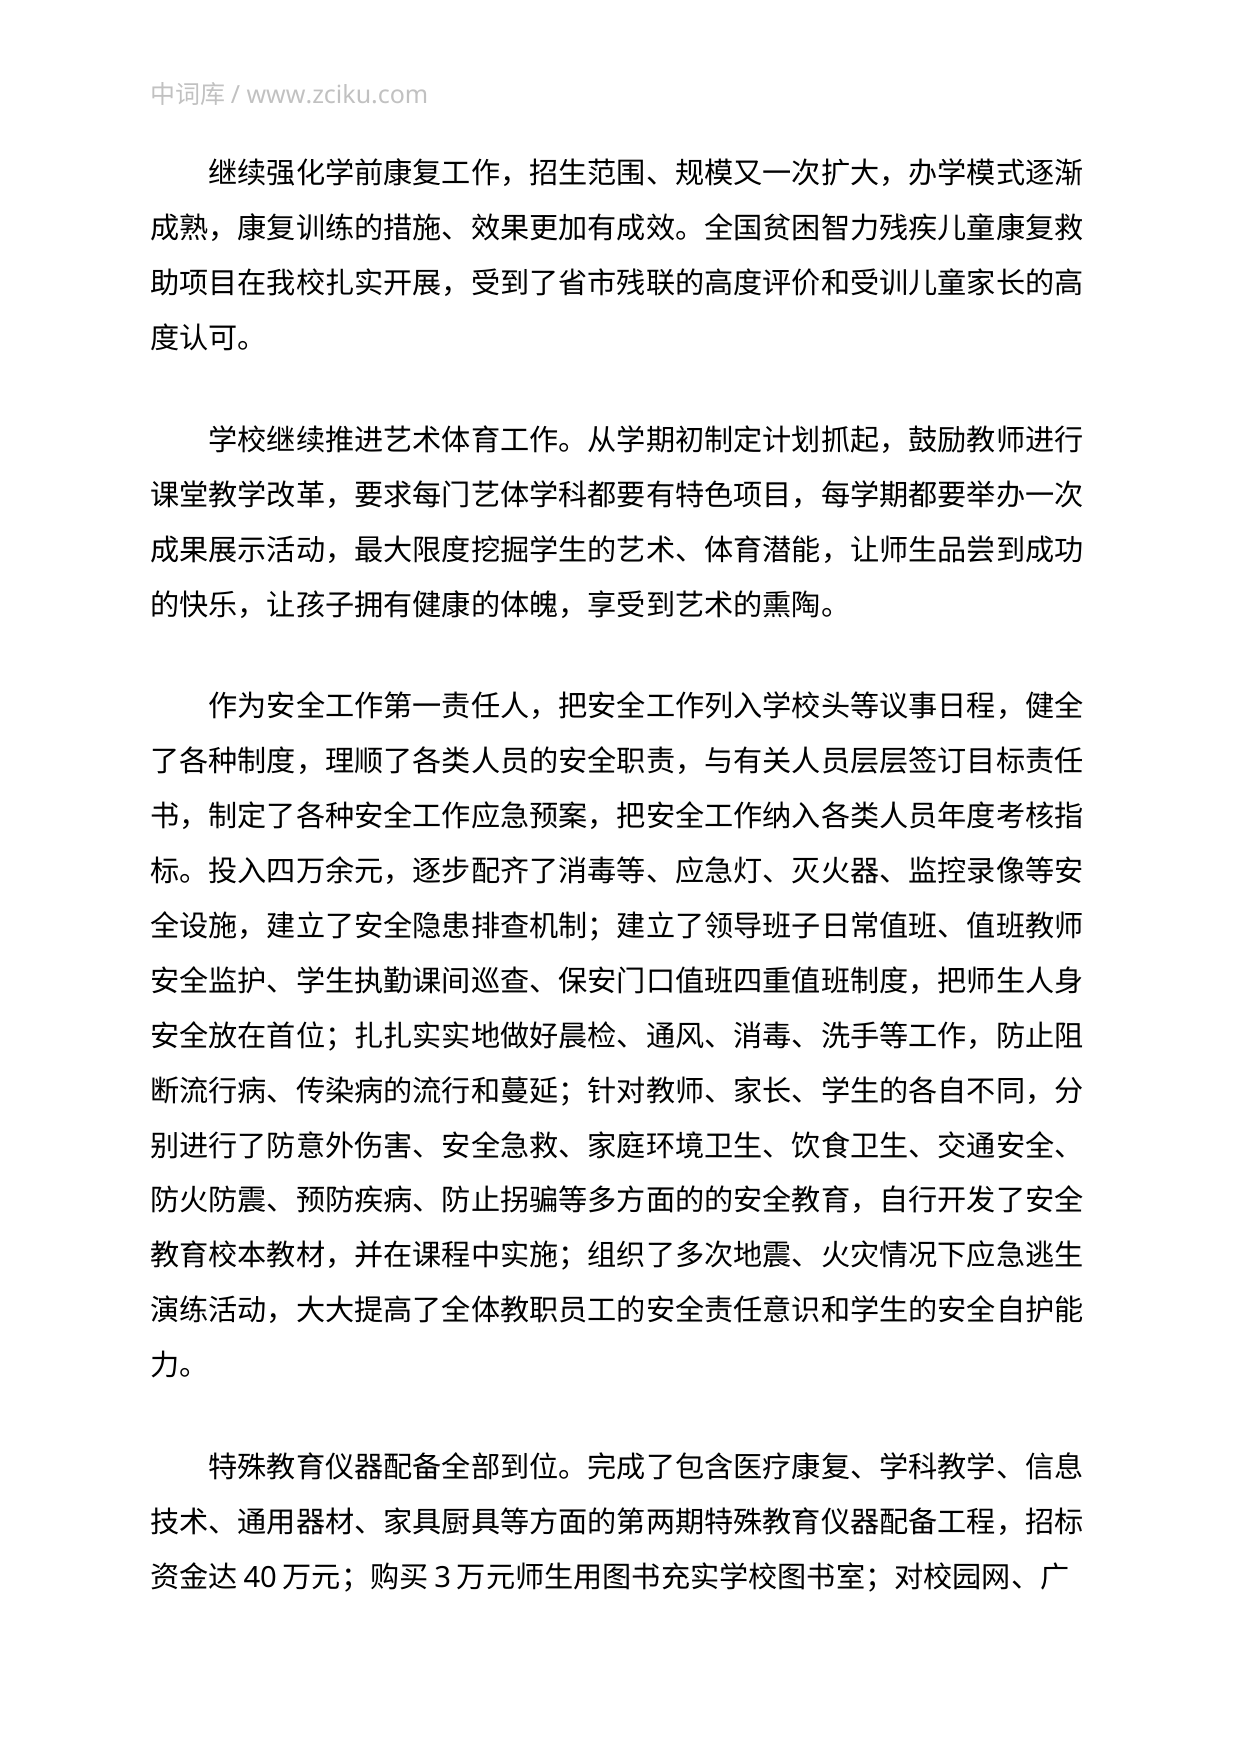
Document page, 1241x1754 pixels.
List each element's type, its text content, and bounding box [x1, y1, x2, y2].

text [150, 1443, 1090, 1596]
text 作为安全工作第一责任人，把安全工作列入学校头等议事日程，健全了各种制度，理顺了各类人员的安全职责，与有关人员层层签订目标责任书，制定了各种安全工作应急预案，把安全工作纳入各类人员年度考核指标。投入四万余元，逐步配齐了消毒等、应急灯、灭火器、监控录像等安全设施，建立了安全隐患排查机制；建立了领导班子日常值班、值班教师安全监护、学生执勤课间巡查、保安门口值班四重值班制度，把师生人身安全放在首位；扎扎实实地做好晨检、通风、消毒、洗手等工作，防止阻断流行病、传染病的流行和蔓延；针对教师、家长、学生的各自不同，分别进行了防意外伤害、安全急救、家庭环境卫生、饮食卫生、交通安全、防火防震、预防疾病、防止拐骗等多方面的的安全教育，自行开发了安全教育校本教材，并在课程中实施；组织了多次地震、火灾情况下应急逃生演练活动，大大提高了全体教职员工的安全责任意识和学生的安全自护能力。 [150, 683, 1090, 1384]
text 继续强化学前康复工作，招生范围、规模又一次扩大，办学模式逐渐成熟，康复训练的措施、效果更加有成效。全国贫困智力残疾儿童康复救助项目在我校扎实开展，受到了省市残联的高度评价和受训儿童家长的高度认可。 [150, 150, 1090, 357]
text 学校继续推进艺术体育工作。从学期初制定计划抓起，鼓励教师进行课堂教学改革，要求每门艺体学科都要有特色项目，每学期都要举办一次成果展示活动，最大限度挖掘学生的艺术、体育潜能，让师生品尝到成功的快乐，让孩子拥有健康的体魄，享受到艺术的熏陶。 [150, 416, 1090, 623]
